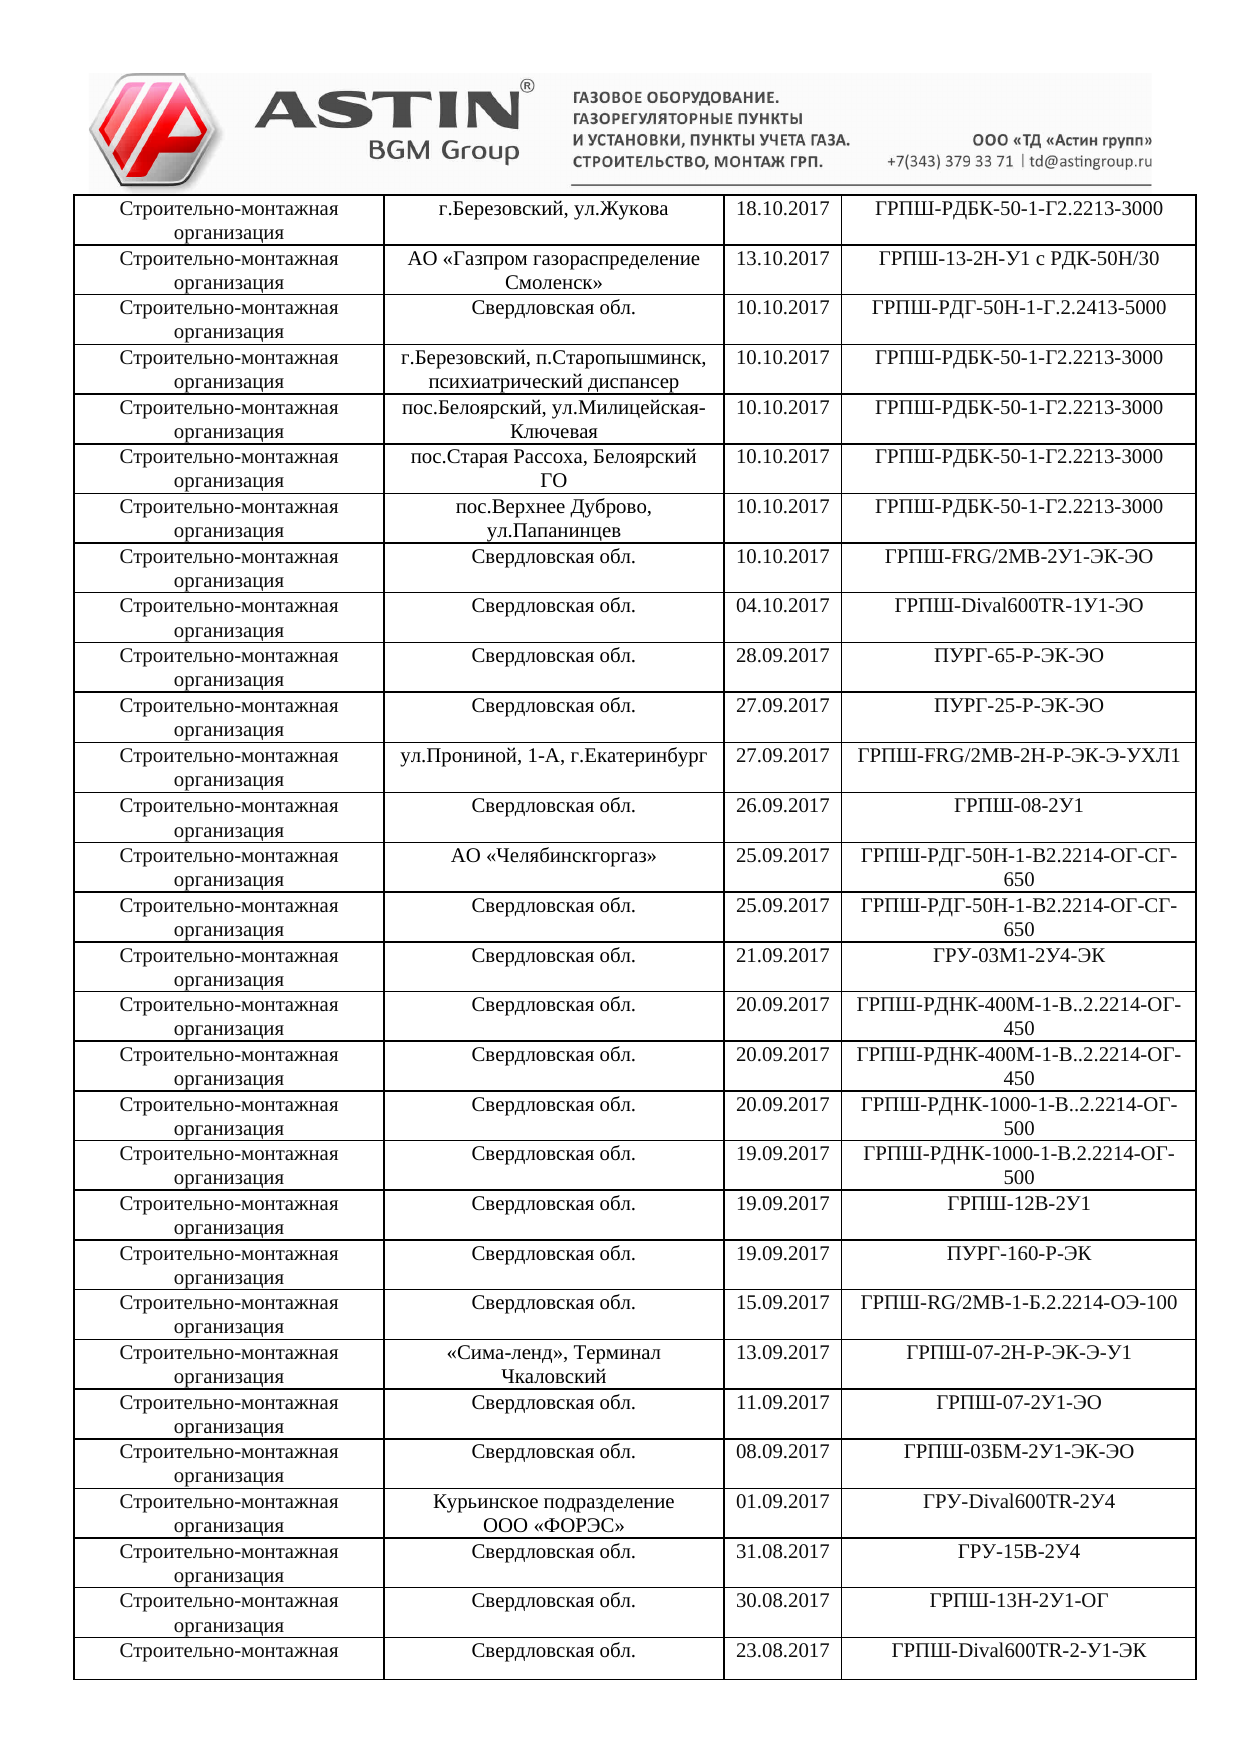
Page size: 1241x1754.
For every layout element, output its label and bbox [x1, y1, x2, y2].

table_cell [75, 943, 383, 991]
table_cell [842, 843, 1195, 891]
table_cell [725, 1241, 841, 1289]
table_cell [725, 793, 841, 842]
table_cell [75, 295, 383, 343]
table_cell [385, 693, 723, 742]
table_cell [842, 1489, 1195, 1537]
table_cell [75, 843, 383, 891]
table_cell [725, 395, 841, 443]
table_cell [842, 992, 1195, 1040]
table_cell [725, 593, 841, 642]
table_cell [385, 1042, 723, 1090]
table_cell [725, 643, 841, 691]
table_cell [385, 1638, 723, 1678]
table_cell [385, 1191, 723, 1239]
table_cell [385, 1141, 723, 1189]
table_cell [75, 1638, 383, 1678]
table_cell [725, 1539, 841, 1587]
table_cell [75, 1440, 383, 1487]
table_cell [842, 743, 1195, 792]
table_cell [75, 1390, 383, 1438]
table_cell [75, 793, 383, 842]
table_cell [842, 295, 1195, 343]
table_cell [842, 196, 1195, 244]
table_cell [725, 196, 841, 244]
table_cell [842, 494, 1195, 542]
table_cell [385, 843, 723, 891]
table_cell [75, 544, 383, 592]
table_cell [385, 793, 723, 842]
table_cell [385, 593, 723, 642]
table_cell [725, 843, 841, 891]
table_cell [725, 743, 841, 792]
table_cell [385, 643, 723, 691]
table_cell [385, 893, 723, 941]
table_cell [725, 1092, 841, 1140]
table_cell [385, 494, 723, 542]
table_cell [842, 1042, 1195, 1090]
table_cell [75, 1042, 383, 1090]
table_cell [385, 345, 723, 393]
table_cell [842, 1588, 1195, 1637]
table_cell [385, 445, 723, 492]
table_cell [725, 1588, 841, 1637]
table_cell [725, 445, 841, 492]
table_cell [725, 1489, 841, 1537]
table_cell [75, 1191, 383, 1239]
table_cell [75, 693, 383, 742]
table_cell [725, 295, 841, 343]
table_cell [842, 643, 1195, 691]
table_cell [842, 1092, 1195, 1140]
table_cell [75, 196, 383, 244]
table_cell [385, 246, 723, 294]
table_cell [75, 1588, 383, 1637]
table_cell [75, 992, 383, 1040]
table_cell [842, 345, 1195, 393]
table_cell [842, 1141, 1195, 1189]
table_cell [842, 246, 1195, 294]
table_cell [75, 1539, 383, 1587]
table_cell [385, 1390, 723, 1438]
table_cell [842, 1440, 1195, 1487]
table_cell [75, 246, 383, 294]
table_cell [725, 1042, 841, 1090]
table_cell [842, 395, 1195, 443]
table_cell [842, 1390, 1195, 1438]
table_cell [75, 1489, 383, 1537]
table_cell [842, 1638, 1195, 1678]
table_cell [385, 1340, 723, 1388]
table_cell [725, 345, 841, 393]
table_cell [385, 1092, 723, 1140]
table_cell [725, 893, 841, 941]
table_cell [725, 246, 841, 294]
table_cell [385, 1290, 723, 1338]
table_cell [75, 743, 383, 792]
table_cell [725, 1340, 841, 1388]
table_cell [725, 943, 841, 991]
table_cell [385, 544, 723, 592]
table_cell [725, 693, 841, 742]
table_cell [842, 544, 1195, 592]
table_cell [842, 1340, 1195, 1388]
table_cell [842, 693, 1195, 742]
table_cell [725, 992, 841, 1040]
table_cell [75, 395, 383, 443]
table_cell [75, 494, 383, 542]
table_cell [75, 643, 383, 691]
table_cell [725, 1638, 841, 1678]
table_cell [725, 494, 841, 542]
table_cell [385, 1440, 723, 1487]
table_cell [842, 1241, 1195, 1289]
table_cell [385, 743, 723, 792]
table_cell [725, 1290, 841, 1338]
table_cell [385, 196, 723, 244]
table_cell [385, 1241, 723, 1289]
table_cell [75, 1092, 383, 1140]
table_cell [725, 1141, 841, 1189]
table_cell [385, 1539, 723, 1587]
picture [88, 73, 1152, 194]
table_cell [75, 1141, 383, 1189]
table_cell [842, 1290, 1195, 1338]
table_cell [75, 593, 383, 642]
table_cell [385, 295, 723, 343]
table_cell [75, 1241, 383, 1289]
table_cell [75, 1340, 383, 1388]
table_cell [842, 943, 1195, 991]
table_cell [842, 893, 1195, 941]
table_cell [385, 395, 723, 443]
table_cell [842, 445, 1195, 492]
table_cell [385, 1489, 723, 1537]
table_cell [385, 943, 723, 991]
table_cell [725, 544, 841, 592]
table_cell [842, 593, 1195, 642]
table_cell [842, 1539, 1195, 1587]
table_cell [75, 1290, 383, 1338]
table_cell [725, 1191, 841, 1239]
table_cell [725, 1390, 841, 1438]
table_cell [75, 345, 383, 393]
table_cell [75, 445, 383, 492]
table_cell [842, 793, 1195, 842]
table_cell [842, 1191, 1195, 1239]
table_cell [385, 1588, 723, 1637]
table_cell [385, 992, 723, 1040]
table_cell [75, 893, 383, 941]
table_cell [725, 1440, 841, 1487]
